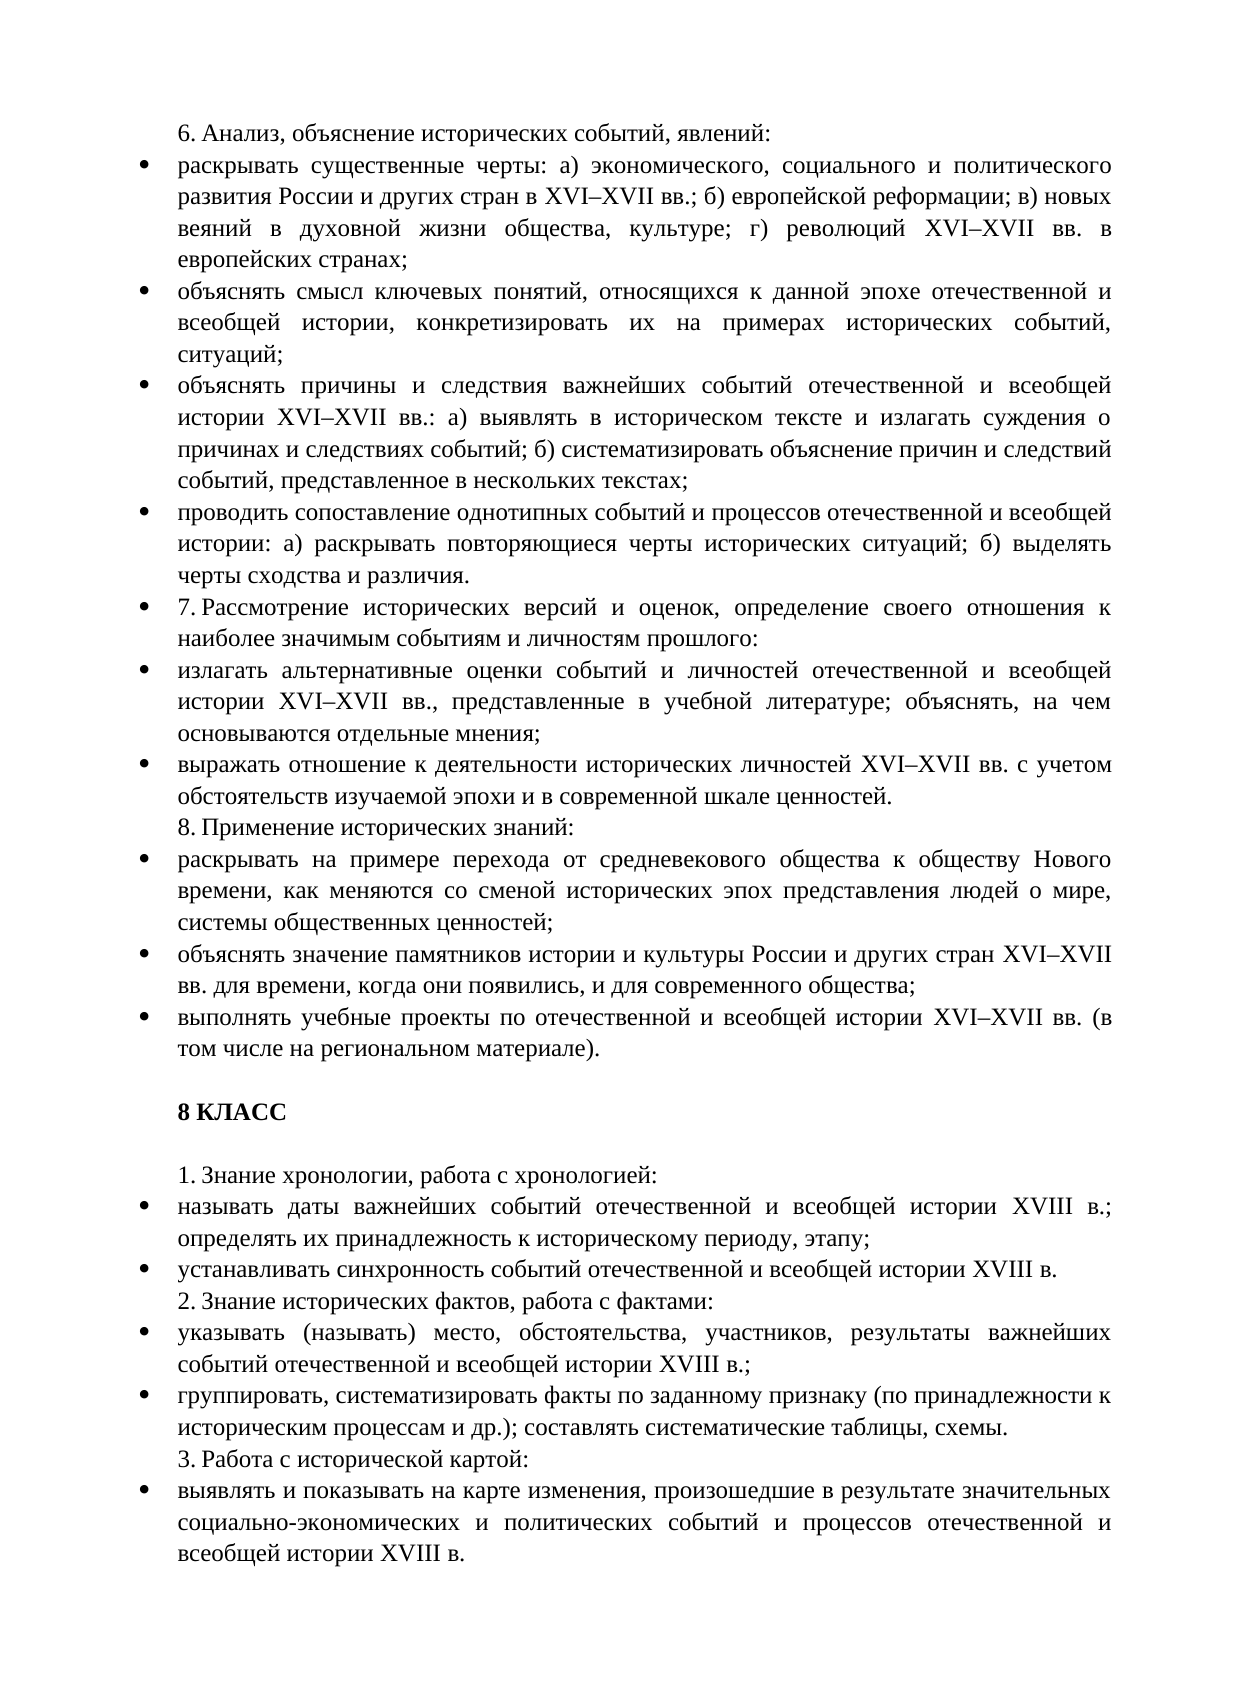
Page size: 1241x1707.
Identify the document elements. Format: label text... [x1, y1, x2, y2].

text 8. Применение исторических знаний: [177, 812, 1112, 841]
list 7. Рассмотрение исторических версий и оценок, определение своего отношения к наиболее значимым событиям и личностям прошлого: [140, 592, 1112, 652]
list раскрывать существенные черты: а) экономического, социального и политического развития России и других стран в XVI–XVII вв.; б) европейской реформации; в) новых веяний в духовной жизни общества, культуре; г) революций XVI–XVII вв. в европейских странах; [140, 150, 1112, 273]
list указывать (называть) место, обстоятельства, участников, результаты важнейших событий отечественной и всеобщей истории XVIII в.; [140, 1317, 1112, 1378]
text 8 КЛАСС [177, 1097, 1112, 1125]
list выражать отношение к деятельности исторических личностей XVI–XVII вв. с учетом обстоятельств изучаемой эпохи и в современной шкале ценностей. [140, 749, 1112, 810]
list проводить сопоставление однотипных событий и процессов отечественной и всеобщей истории: а) раскрывать повторяющиеся черты исторических ситуаций; б) выделять черты сходства и различия. [140, 497, 1112, 589]
list называть даты важнейших событий отечественной и всеобщей истории XVIII в.; определять их принадлежность к историческому периоду, этапу; [140, 1191, 1112, 1252]
list объяснять причины и следствия важнейших событий отечественной и всеобщей истории XVI–XVII вв.: а) выявлять в историческом тексте и излагать суждения о причинах и следствиях событий; б) систематизировать объяснение причин и следствий событий, представленное в нескольких текстах; [140, 371, 1112, 494]
list устанавливать синхронность событий отечественной и всеобщей истории XVIII в. [140, 1254, 1112, 1283]
text 2. Знание исторических фактов, работа с фактами: [177, 1286, 1112, 1315]
list объяснять смысл ключевых понятий, относящихся к данной эпохе отечественной и всеобщей истории, конкретизировать их на примерах исторических событий, ситуаций; [140, 276, 1112, 368]
list выявлять и показывать на карте изменения, произошедшие в результате значительных социально-экономических и политических событий и процессов отечественной и всеобщей истории XVIII в. [140, 1475, 1112, 1567]
list раскрывать на примере перехода от средневекового общества к обществу Нового времени, как меняются со сменой исторических эпох представления людей о мире, системы общественных ценностей; [140, 844, 1112, 936]
list выполнять учебные проекты по отечественной и всеобщей истории XVI–XVII вв. (в том числе на региональном материале). [140, 1002, 1112, 1062]
list группировать, систематизировать факты по заданному признаку (по принадлежности к историческим процессам и др.); составлять систематические таблицы, схемы. [140, 1381, 1112, 1441]
text 3. Работа с исторической картой: [177, 1444, 1112, 1472]
text 6. Анализ, объяснение исторических событий, явлений: [177, 118, 1112, 147]
list объяснять значение памятников истории и культуры России и других стран XVI–XVII вв. для времени, когда они появились, и для современного общества; [140, 939, 1112, 999]
list излагать альтернативные оценки событий и личностей отечественной и всеобщей истории XVI–XVII вв., представленные в учебной литературе; объяснять, на чем основываются отдельные мнения; [140, 655, 1112, 747]
text 1. Знание хронологии, работа с хронологией: [177, 1160, 1112, 1188]
